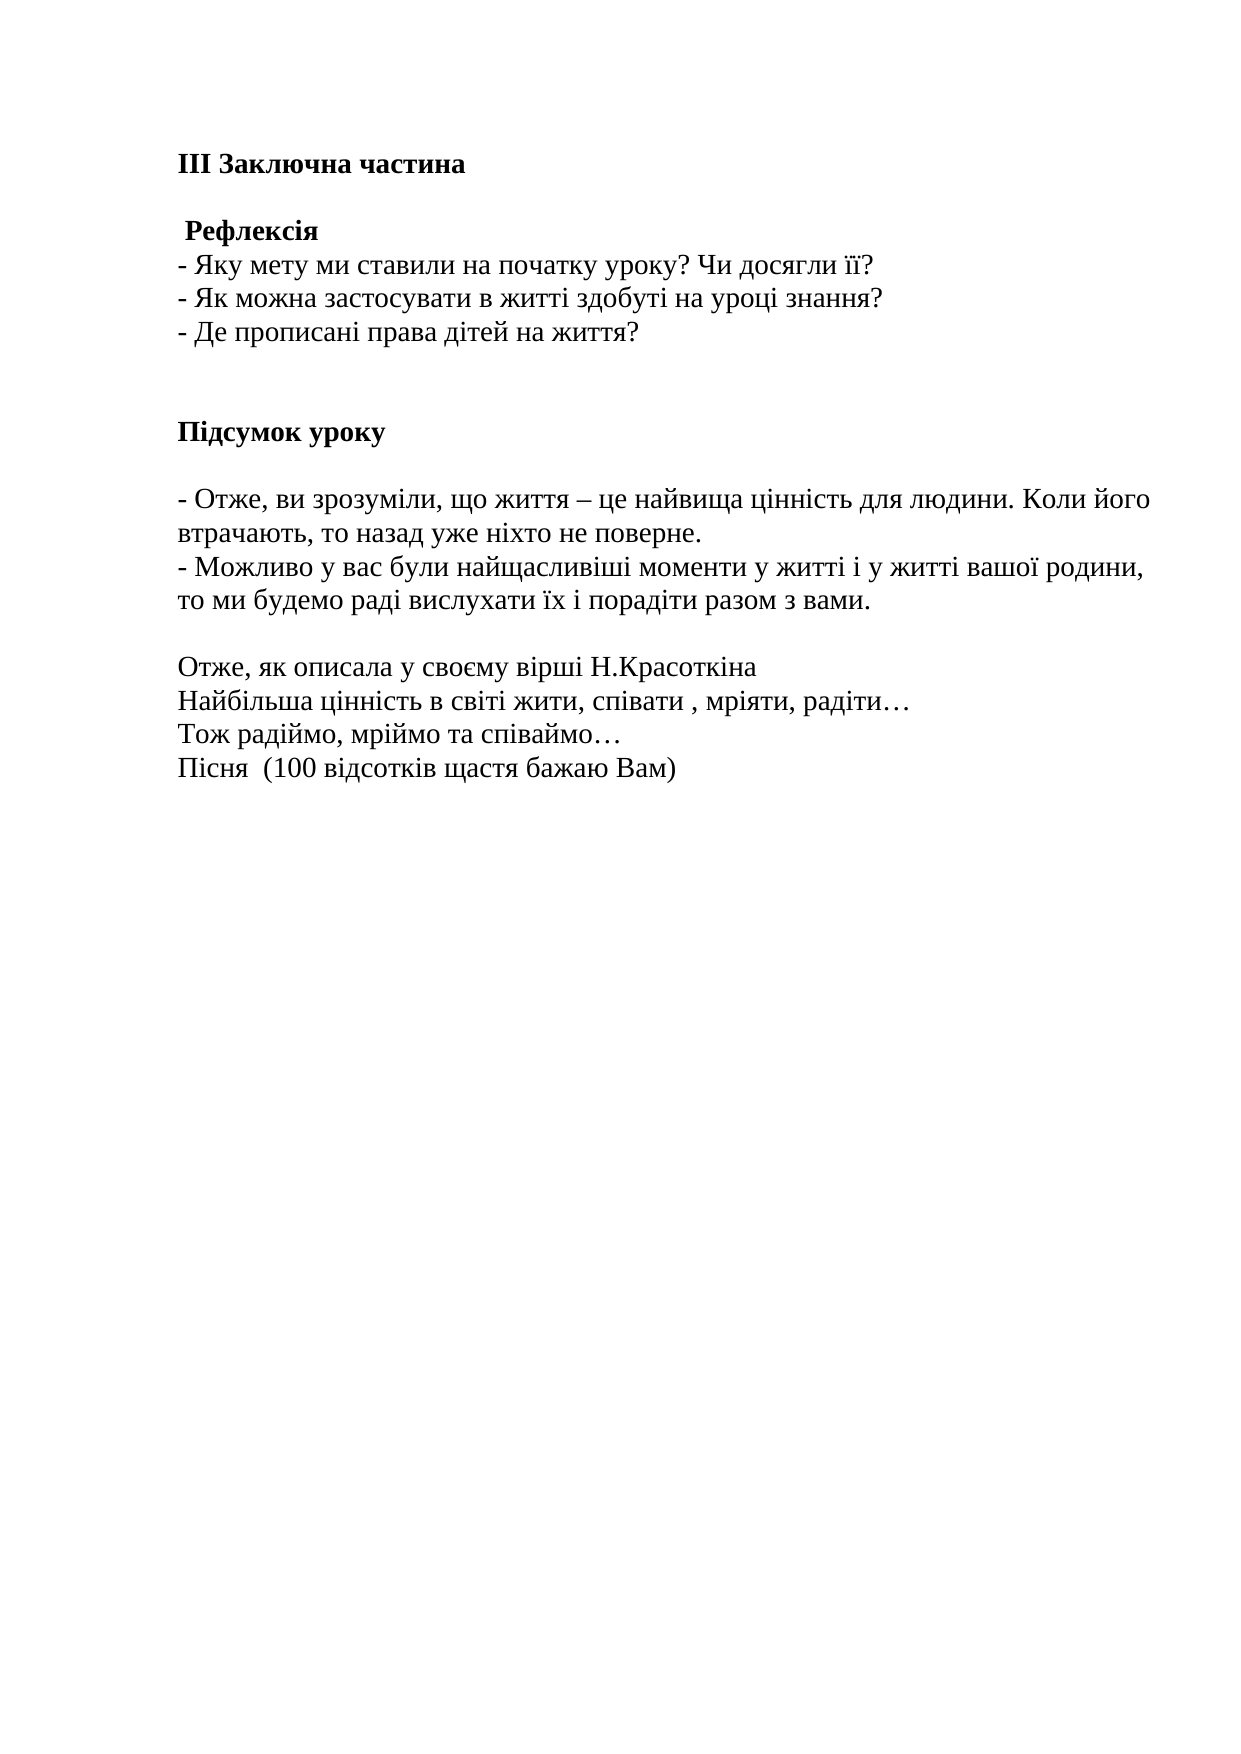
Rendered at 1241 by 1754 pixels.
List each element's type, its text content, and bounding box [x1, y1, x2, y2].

text ІІІ Заключна частина [177, 146, 1152, 180]
text - Яку мету ми ставили на початку уроку? Чи досягли її? [177, 247, 1152, 280]
text Отже, як описала у своєму вірші Н.Красоткіна [177, 649, 1152, 683]
text Рефлексія [177, 213, 1152, 247]
text - Де прописані права дітей на життя? [177, 314, 1152, 347]
text Тож радіймо, мріймо та співаймо… [177, 716, 1152, 750]
text Підсумок уроку [177, 414, 1152, 448]
text - Отже, ви зрозуміли, що життя – це найвища цінність для людини. Коли його втрачають, то назад уже ніхто не поверне. [177, 482, 1152, 549]
text Пісня (100 відсотків щастя бажаю Вам) [177, 750, 1152, 783]
text Найбільша цінність в світі жити, співати , мріяти, радіти… [177, 683, 1152, 716]
text - Можливо у вас були найщасливіші моменти у житті і у житті вашої родини, то ми будемо раді вислухати їх і порадіти разом з вами. [177, 549, 1152, 616]
text - Як можна застосувати в житті здобуті на уроці знання? [177, 280, 1152, 314]
